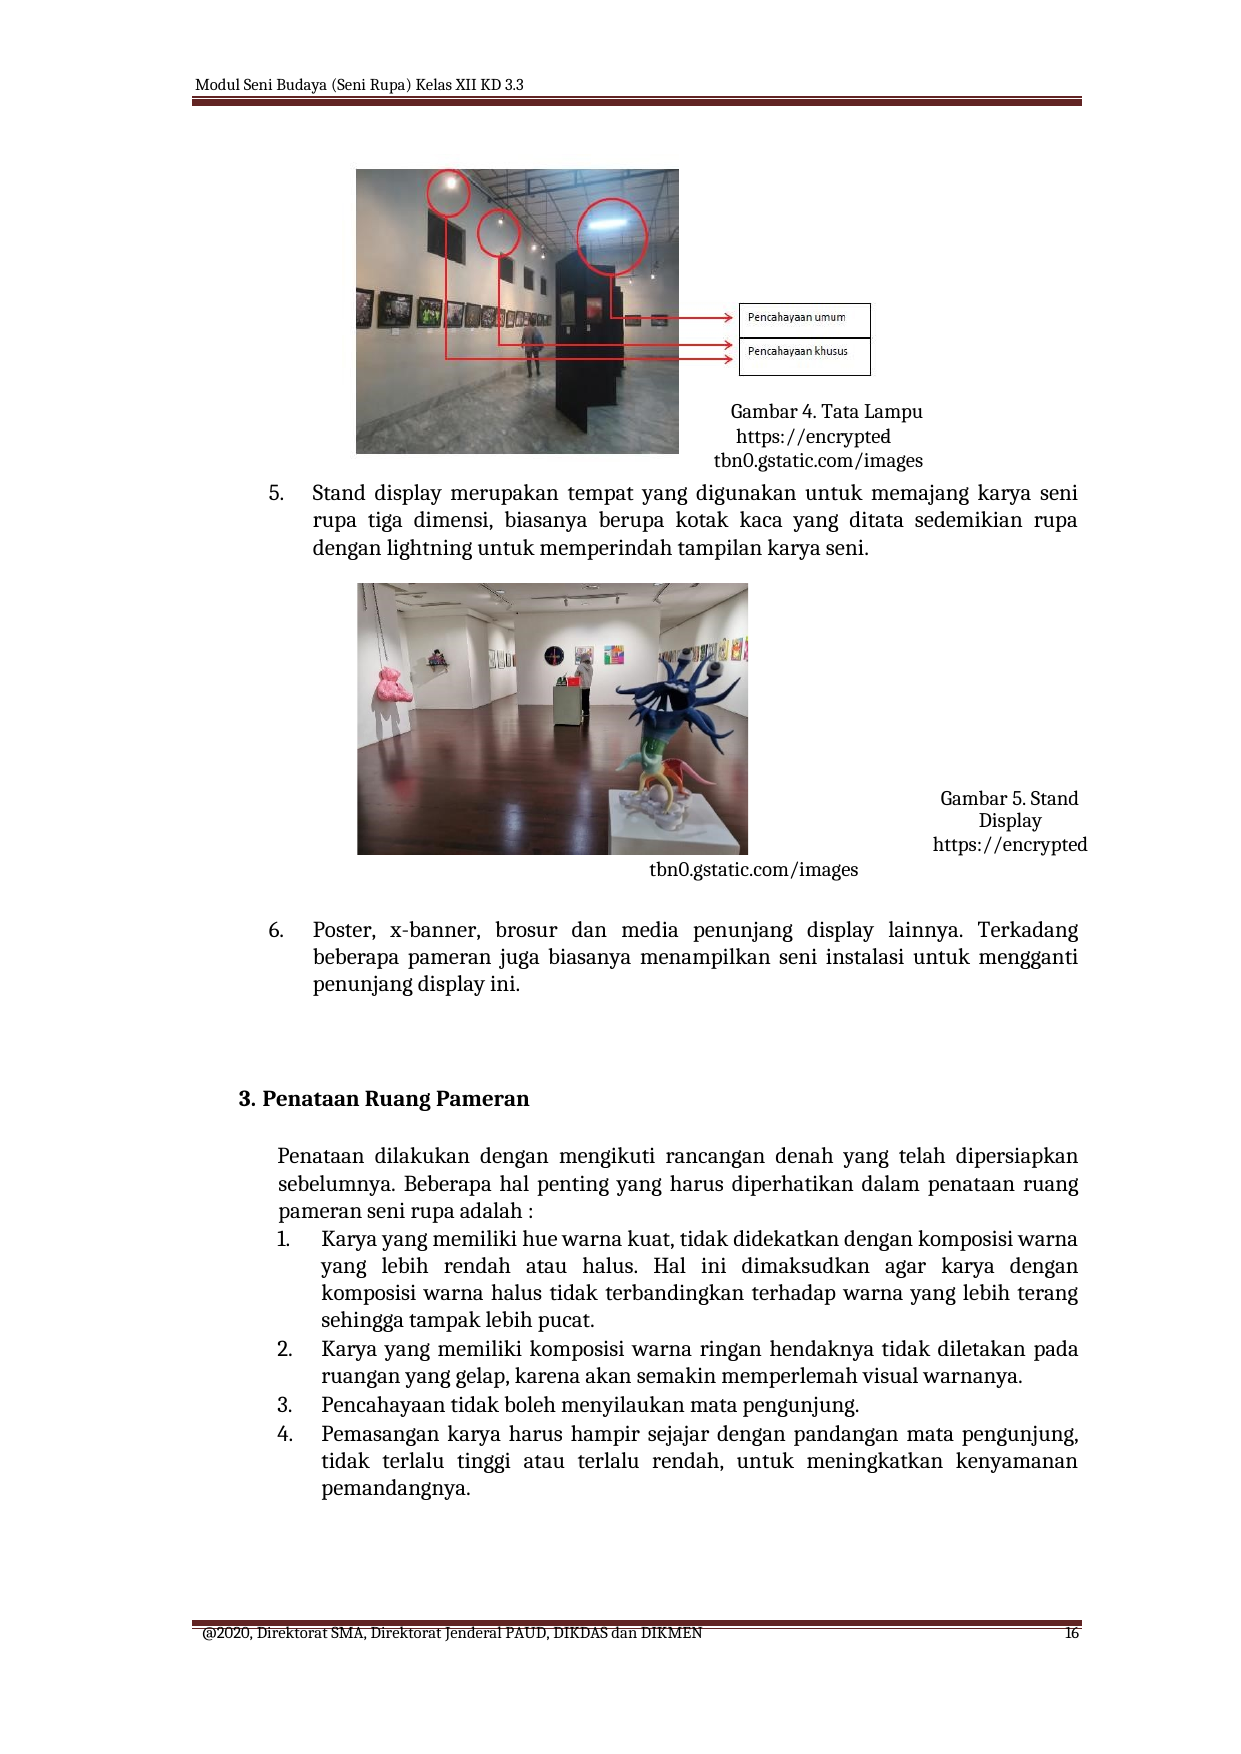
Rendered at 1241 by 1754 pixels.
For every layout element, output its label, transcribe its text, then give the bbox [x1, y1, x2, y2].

text Gambar 5. Stand Display https://encrypted tbn0.gstatic.com/images [357, 787, 1089, 882]
text Penataan dilakukan dengan mengikuti rancangan denah yang telah dipersiapkan sebelumnya. Beberapa hal penting yang harus diperhatikan dalam penataan ruang pameran seni rupa adalah : [277, 1143, 1079, 1224]
list Karya yang memiliki komposisi warna ringan hendaknya tidak diletakan pada ruangan yang gelap, karena akan semakin memperlemah visual warnanya. [277, 1336, 1079, 1389]
list Pemasangan karya harus hampir sejajar dengan pandangan mata pengunjung, tidak terlalu tinggi atau terlalu rendah, untuk meningkatkan kenyamanan pemandangnya. [277, 1420, 1079, 1501]
picture [745, 454, 751, 462]
list Poster, x-banner, brosur dan media penunjang display lainnya. Terkadang beberapa pameran juga biasanya menampilkan seni instalasi untuk mengganti penunjang display ini. [268, 916, 1079, 997]
list Stand display merupakan tempat yang digunakan untuk memajang karya seni rupa tiga dimensi, biasanya berupa kotak kaca yang ditata sedemikian rupa dengan lightning untuk memperindah tampilan karya seni. [268, 480, 1079, 561]
list Karya yang memiliki hue warna kuat, tidak didekatkan dengan komposisi warna yang lebih rendah atau halus. Hal ini dimaksudkan agar karya dengan komposisi warna halus tidak terbandingkan terhadap warna yang lebih terang sehingga tampak lebih pucat. [277, 1226, 1079, 1334]
list Pencahayaan tidak boleh menyilaukan mata pengunjung. [277, 1392, 1079, 1418]
subtitle 3. Penataan Ruang Pameran [239, 1086, 1123, 1112]
picture [357, 583, 749, 855]
picture [342, 154, 887, 462]
